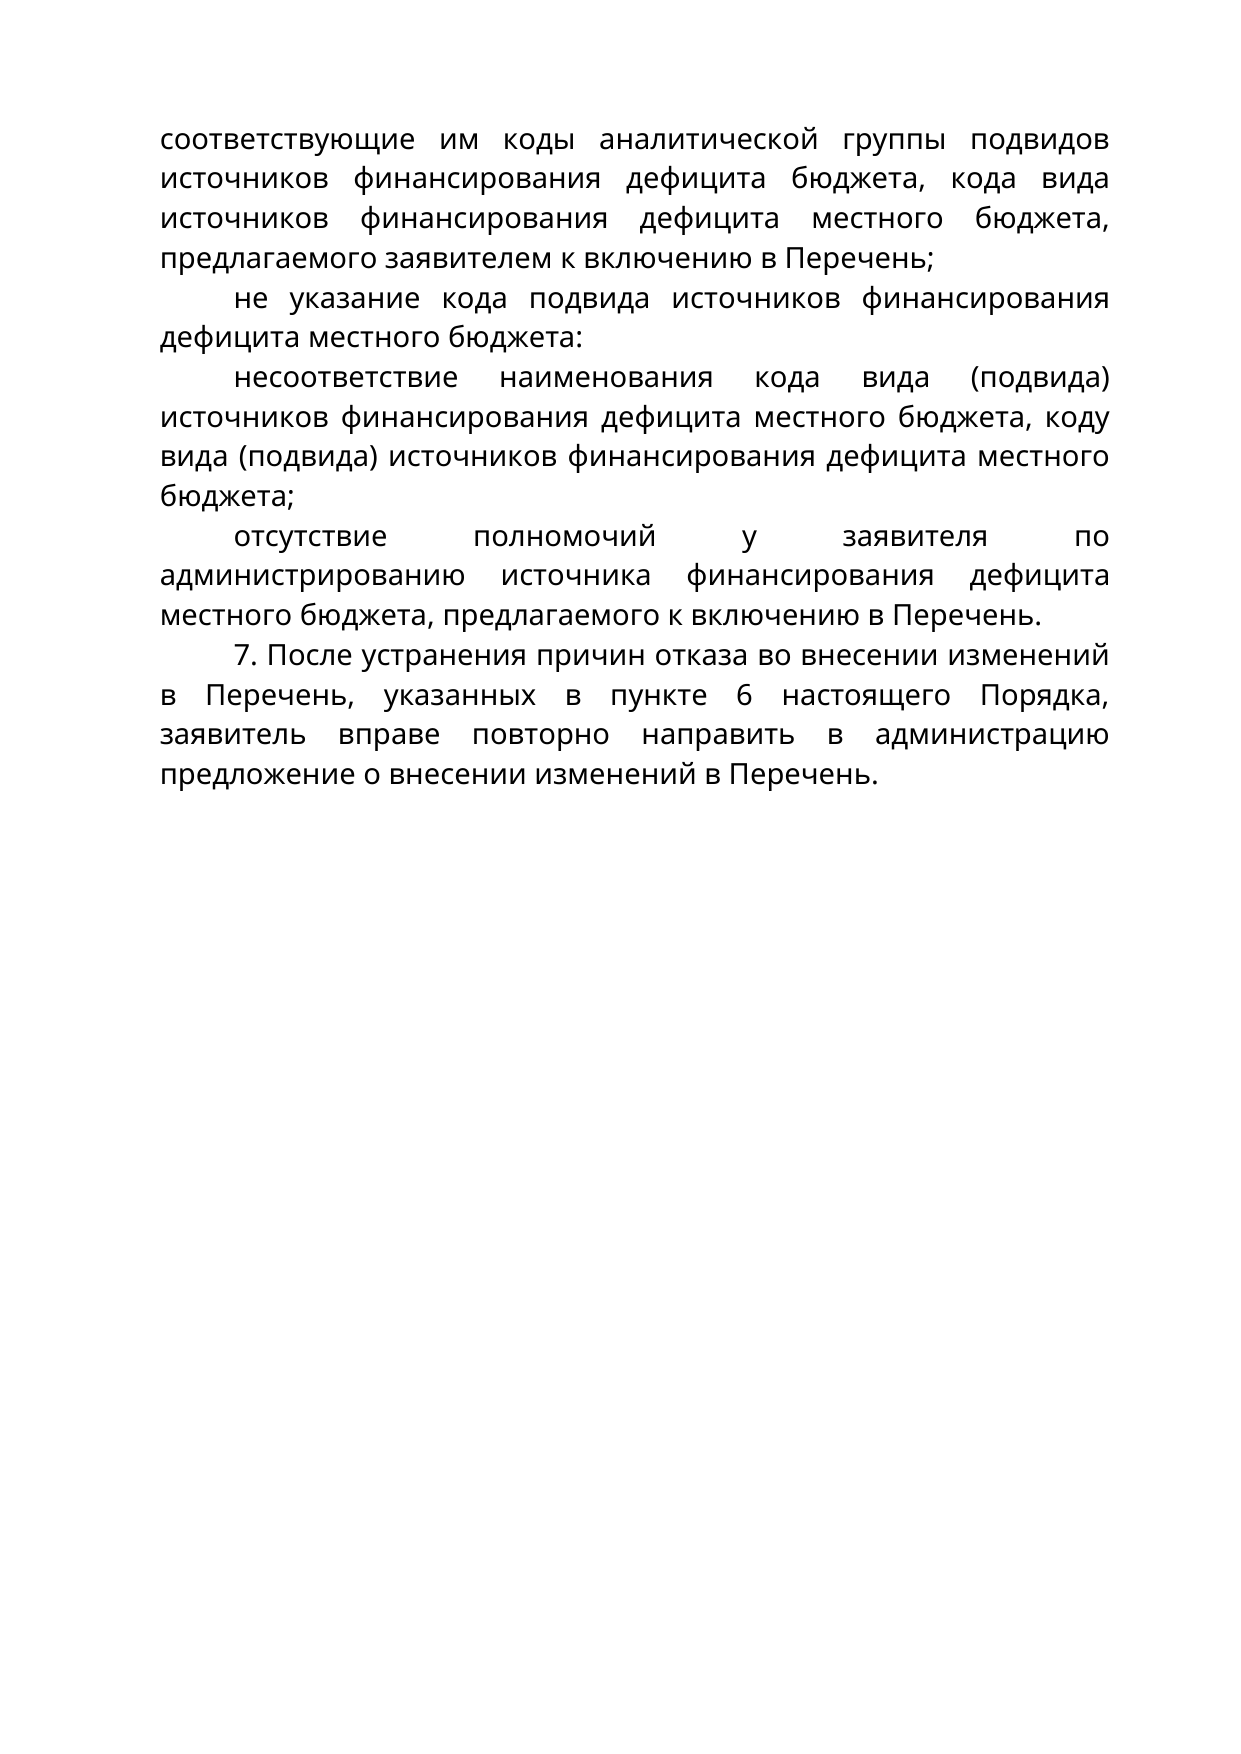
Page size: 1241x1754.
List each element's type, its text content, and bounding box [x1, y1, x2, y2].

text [159, 118, 1110, 277]
text несоответствие наименования кода вида (подвида) источников финансирования дефицита местного бюджета, коду вида (подвида) источников финансирования дефицита местного бюджета; [159, 356, 1110, 515]
text отсутствие полномочий у заявителя по администрированию источника финансирования дефицита местного бюджета, предлагаемого к включению в Перечень. [159, 515, 1110, 634]
text не указание кода подвида источников финансирования дефицита местного бюджета: [159, 277, 1110, 356]
text 7. После устранения причин отказа во внесении изменений в Перечень, указанных в пункте 6 настоящего Порядка, заявитель вправе повторно направить в администрацию предложение о внесении изменений в Перечень. [159, 634, 1110, 793]
